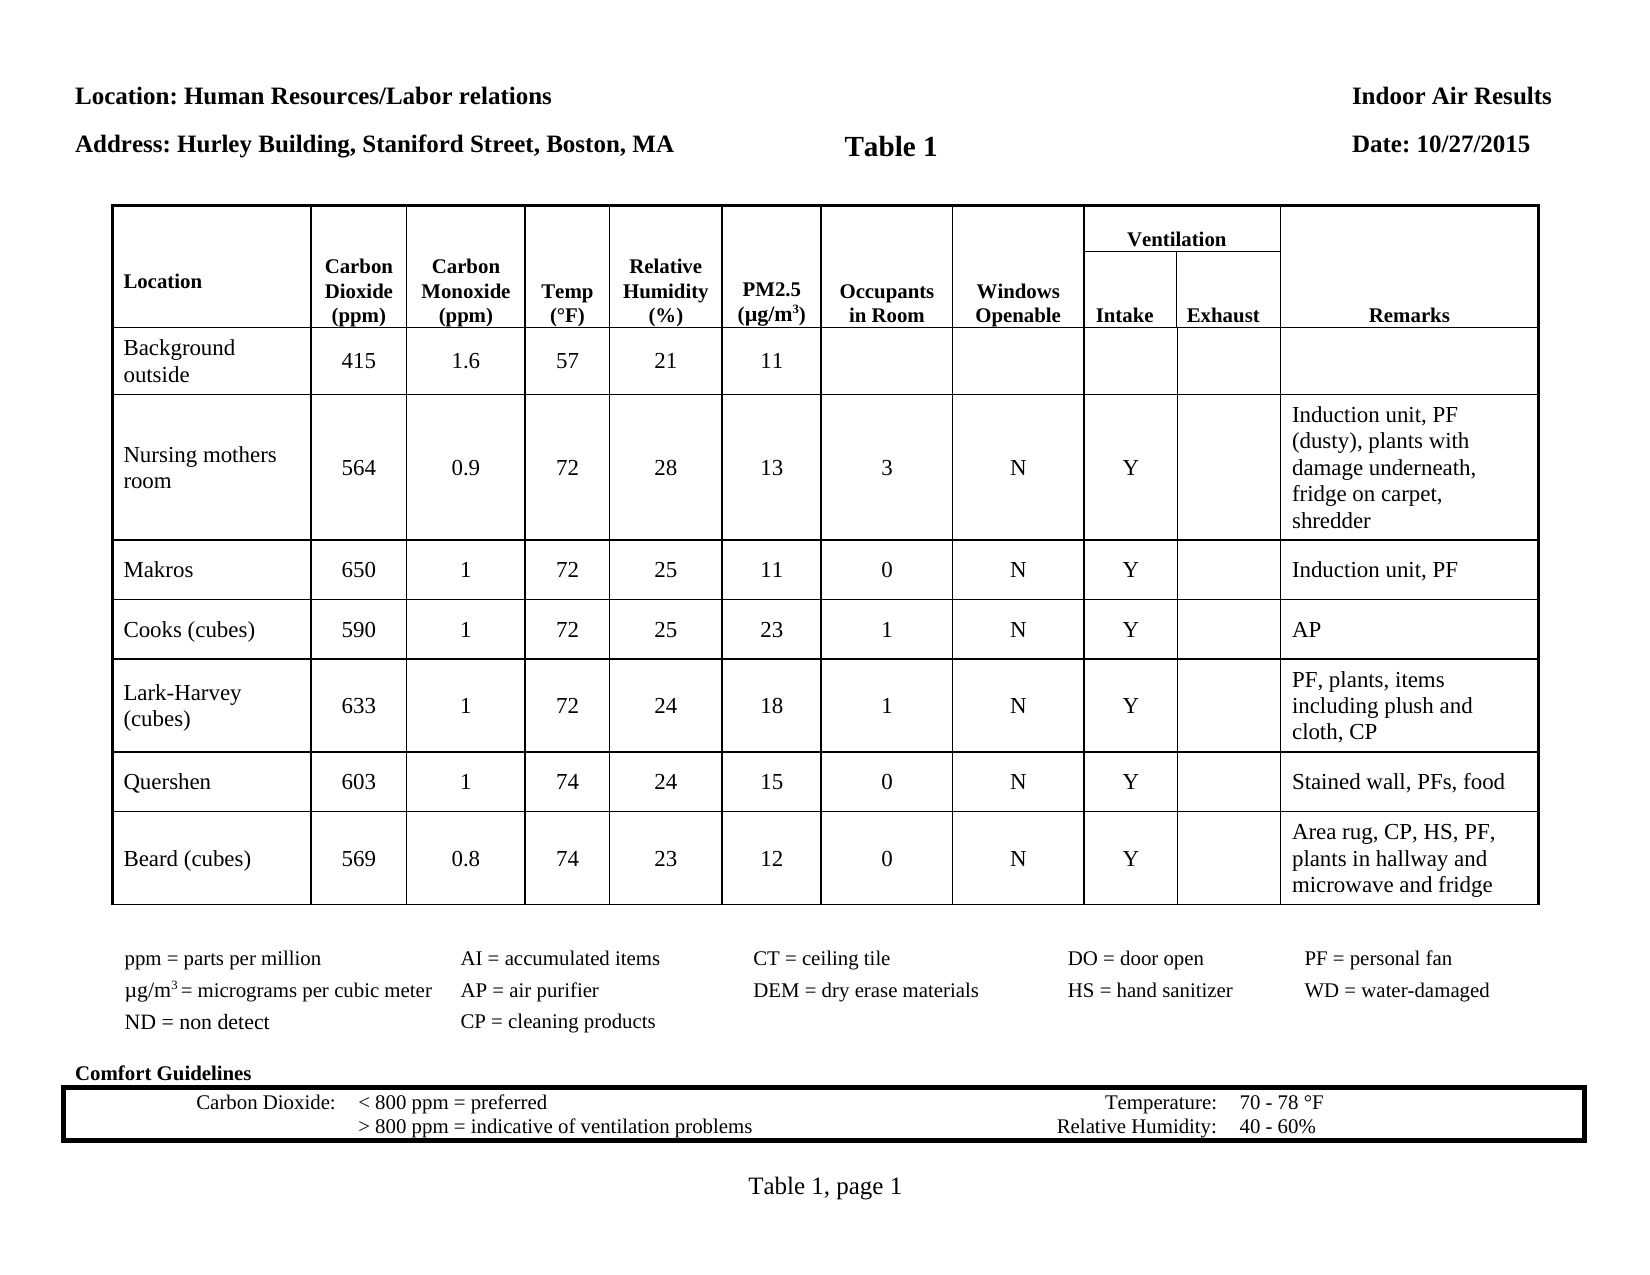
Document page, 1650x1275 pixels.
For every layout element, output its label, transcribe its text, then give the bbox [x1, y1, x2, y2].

table_cell 11 [723, 541, 820, 599]
table_cell [1178, 600, 1280, 658]
table_cell 25 [610, 600, 721, 658]
table_cell N [953, 395, 1083, 539]
table_header Relative Humidity (%) [610, 207, 721, 327]
table_cell PF, plants, items including plush and cloth, CP [1281, 660, 1537, 751]
table_cell N [953, 812, 1083, 904]
table_cell 650 [312, 541, 406, 599]
table_cell 72 [526, 395, 609, 539]
table_cell Makros [114, 541, 310, 599]
table_header Ventilation [1085, 207, 1280, 251]
table_cell [1281, 328, 1537, 393]
table_cell Y [1085, 541, 1177, 599]
table_cell 415 [312, 328, 406, 393]
table_cell 633 [312, 660, 406, 751]
table_cell 0.8 [407, 812, 524, 904]
table_cell 0 [822, 753, 952, 811]
table_cell [1178, 812, 1280, 904]
table_cell Y [1085, 753, 1177, 811]
table_cell 590 [312, 600, 406, 658]
table_cell 0.9 [407, 395, 524, 539]
table_cell 1 [407, 541, 524, 599]
table_cell 603 [312, 753, 406, 811]
table_cell 23 [610, 812, 721, 904]
table_cell 569 [312, 812, 406, 904]
table_cell AP [1281, 600, 1537, 658]
table_cell Lark-Harvey (cubes) [114, 660, 310, 751]
table_cell 18 [723, 660, 820, 751]
table_cell Beard (cubes) [114, 812, 310, 904]
table_cell Y [1085, 600, 1177, 658]
table_cell Nursing mothers room [114, 395, 310, 539]
table_cell Quershen [114, 753, 310, 811]
table_cell Exhaust [1177, 252, 1280, 327]
table_cell [1178, 395, 1280, 539]
table_cell 23 [723, 600, 820, 658]
table_header PM2.5 (µg/m3) [723, 207, 820, 327]
table_header Windows Openable [953, 207, 1083, 327]
table_cell 24 [610, 660, 721, 751]
table_cell 57 [526, 328, 609, 393]
table_cell Background outside [114, 328, 310, 393]
table_cell 1 [407, 753, 524, 811]
table_cell [1178, 753, 1280, 811]
table_cell 21 [610, 328, 721, 393]
table_cell 0 [822, 541, 952, 599]
table_cell Stained wall, PFs, food [1281, 753, 1537, 811]
table_cell 3 [822, 395, 952, 539]
table_cell 1.6 [407, 328, 524, 393]
table_cell 25 [610, 541, 721, 599]
table_header Occupants in Room [822, 207, 952, 327]
table_cell 72 [526, 660, 609, 751]
table_cell [1178, 541, 1280, 599]
table_cell Induction unit, PF (dusty), plants with damage underneath, fridge on carpet, shredder [1281, 395, 1537, 539]
table_cell N [953, 753, 1083, 811]
table_cell Y [1085, 812, 1177, 904]
table_header Temp (°F) [526, 207, 609, 327]
table_cell Y [1085, 395, 1177, 539]
table_cell N [953, 660, 1083, 751]
table_header Carbon Monoxide (ppm) [407, 207, 524, 327]
table_cell 11 [723, 328, 820, 393]
table_cell 13 [723, 395, 820, 539]
table_cell Area rug, CP, HS, PF, plants in hallway and microwave and fridge [1281, 812, 1537, 904]
table_header Carbon Dioxide (ppm) [312, 207, 406, 327]
table_cell 28 [610, 395, 721, 539]
table_cell 0 [822, 812, 952, 904]
table_cell [822, 328, 952, 393]
table_header Remarks [1281, 207, 1537, 327]
table_cell [1178, 660, 1280, 751]
table_cell Induction unit, PF [1281, 541, 1537, 599]
table_cell [1085, 328, 1177, 393]
table_cell [1178, 328, 1280, 393]
table_cell Intake [1085, 252, 1176, 327]
table_cell N [953, 600, 1083, 658]
table_cell 15 [723, 753, 820, 811]
table_cell 1 [407, 600, 524, 658]
table_cell Cooks (cubes) [114, 600, 310, 658]
table_cell 74 [526, 753, 609, 811]
table_cell 24 [610, 753, 721, 811]
table_cell 74 [526, 812, 609, 904]
table_cell 1 [822, 600, 952, 658]
table_cell 564 [312, 395, 406, 539]
table_cell 12 [723, 812, 820, 904]
table_cell Y [1085, 660, 1177, 751]
table_cell [953, 328, 1083, 393]
table_cell 1 [822, 660, 952, 751]
table_cell 1 [407, 660, 524, 751]
table_header Location [114, 207, 310, 327]
table_cell 72 [526, 600, 609, 658]
table_cell 72 [526, 541, 609, 599]
table_cell N [953, 541, 1083, 599]
